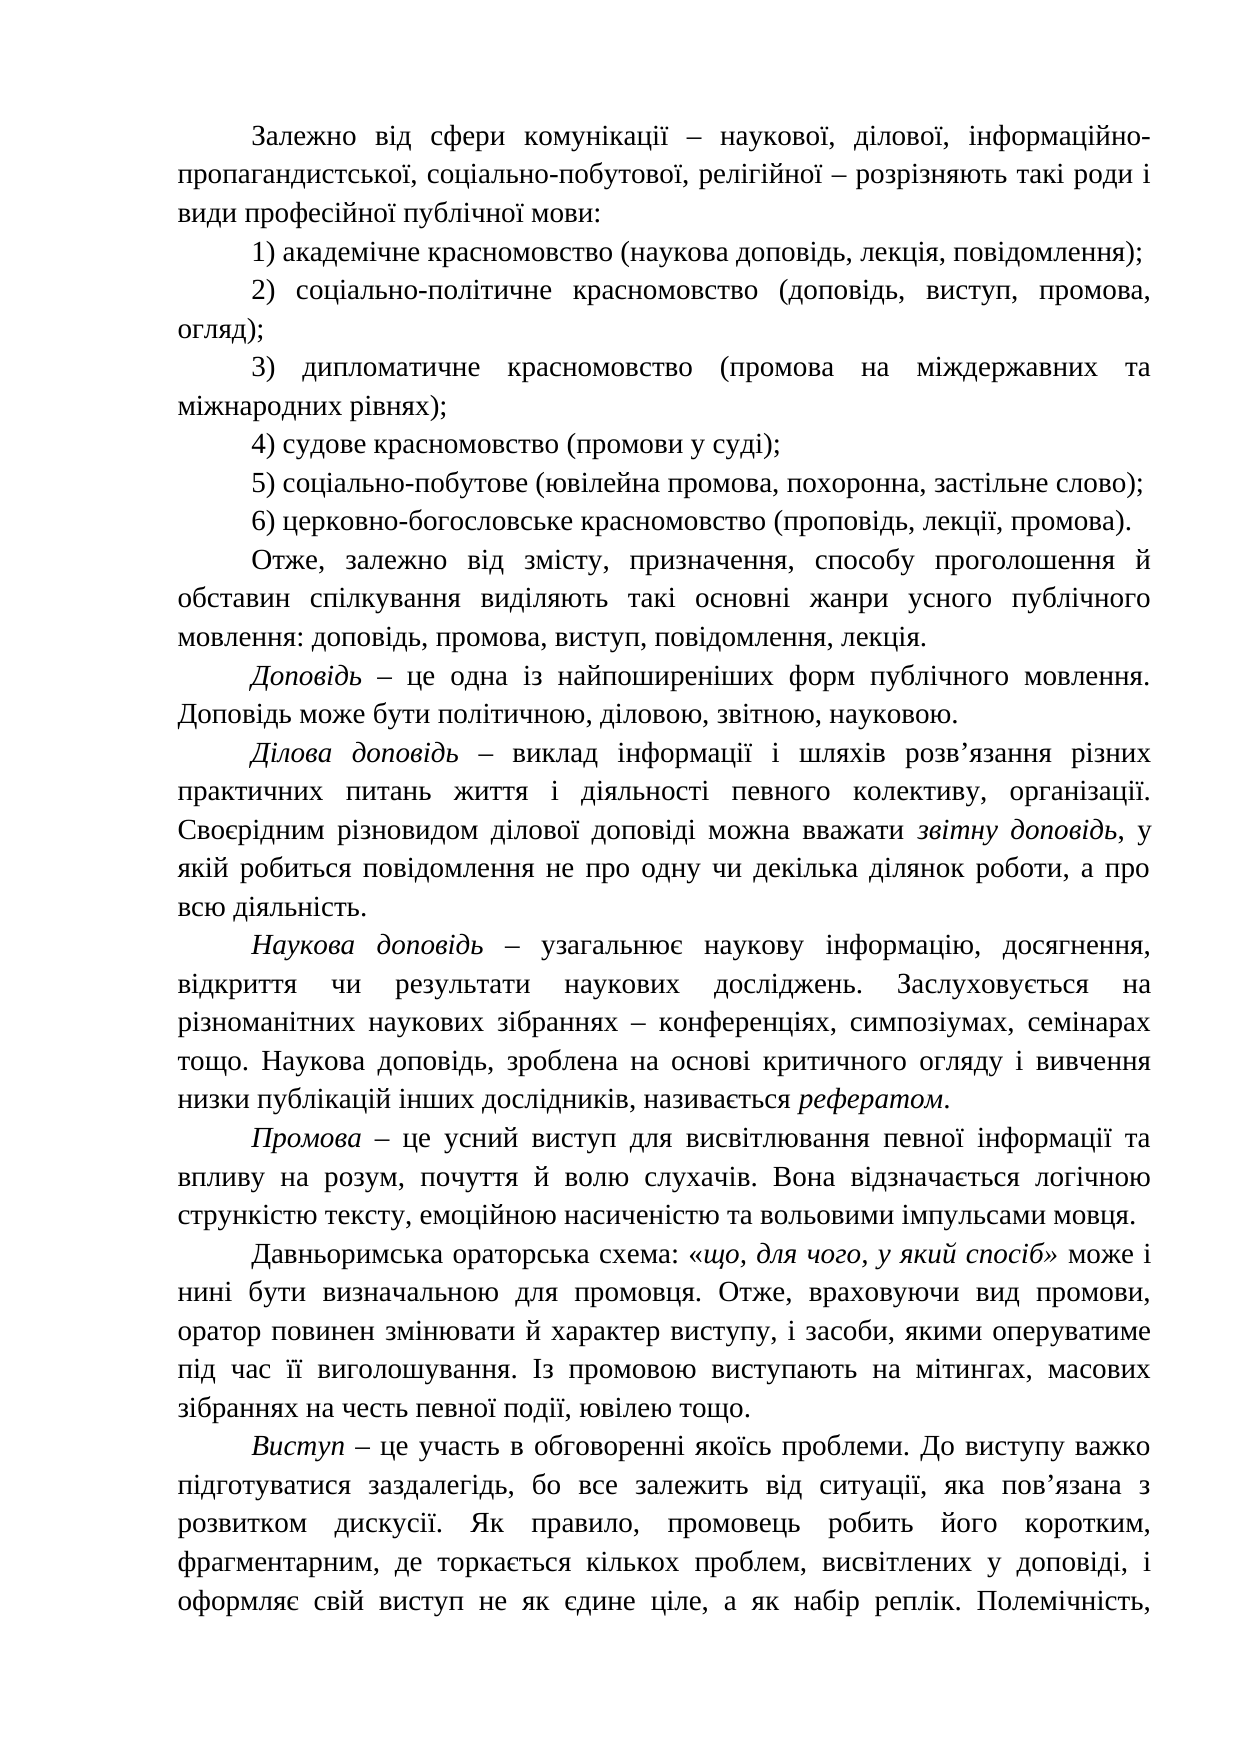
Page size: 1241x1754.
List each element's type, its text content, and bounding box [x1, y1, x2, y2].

text 1) академічне красномовство (наукова доповідь, лекція, повідомлення); [177, 234, 1152, 267]
text 3) дипломатичне красномовство (промова на міждержавних та міжнародних рівнях); [177, 349, 1152, 421]
text 5) соціально-побутове (ювілейна промова, похоронна, застільне слово); [177, 465, 1152, 498]
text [177, 1428, 1152, 1616]
text 6) церковно-богословське красномовство (проповідь, лекції, промова). [177, 503, 1152, 537]
text Залежно від сфери комунікації – наукової, ділової, інформаційно-пропагандистської, соціально-побутової, релігійної – розрізняють такі роди і види професійної публічної мови: [177, 118, 1152, 229]
text Давньоримська ораторська схема: «що, для чого, у який спосіб» може і нині бути визначальною для промовця. Отже, враховуючи вид промови, оратор повинен змінювати й характер виступу, і засоби, якими оперуватиме під час її виголошування. Із промовою виступають на мітингах, масових зібраннях на честь певної події, ювілею тощо. [177, 1236, 1152, 1423]
text Отже, залежно від змісту, призначення, способу проголошення й обставин спілкування виділяють такі основні жанри усного публічного мовлення: доповідь, промова, виступ, повідомлення, лекція. [177, 542, 1152, 653]
text Промова – це усний виступ для висвітлювання певної інформації та впливу на розум, почуття й волю слухачів. Вона відзначається логічною стрункістю тексту, емоційною насиченістю та вольовими імпульсами мовця. [177, 1120, 1152, 1231]
text Наукова доповідь – узагальнює наукову інформацію, досягнення, відкриття чи результати наукових досліджень. Заслуховується на різноманітних наукових зібраннях – конференціях, симпозіумах, семінарах тощо. Наукова доповідь, зроблена на основі критичного огляду і вивчення низки публікацій інших дослідників, називається рефератом. [177, 927, 1152, 1115]
text 4) судове красномовство (промови у суді); [177, 426, 1152, 460]
text Доповідь – це одна із найпоширеніших форм публічного мовлення. Доповідь може бути політичною, діловою, звітною, науковою. [177, 658, 1152, 730]
text Ділова доповідь – виклад інформації і шляхів розв’язання різних практичних питань життя і діяльності певного колективу, організації. Своєрідним різновидом ділової доповіді можна вважати звітну доповідь, у якій робиться повідомлення не про одну чи декілька ділянок роботи, а про всю діяльність. [177, 735, 1152, 922]
text 2) соціально-політичне красномовство (доповідь, виступ, промова, огляд); [177, 272, 1152, 344]
